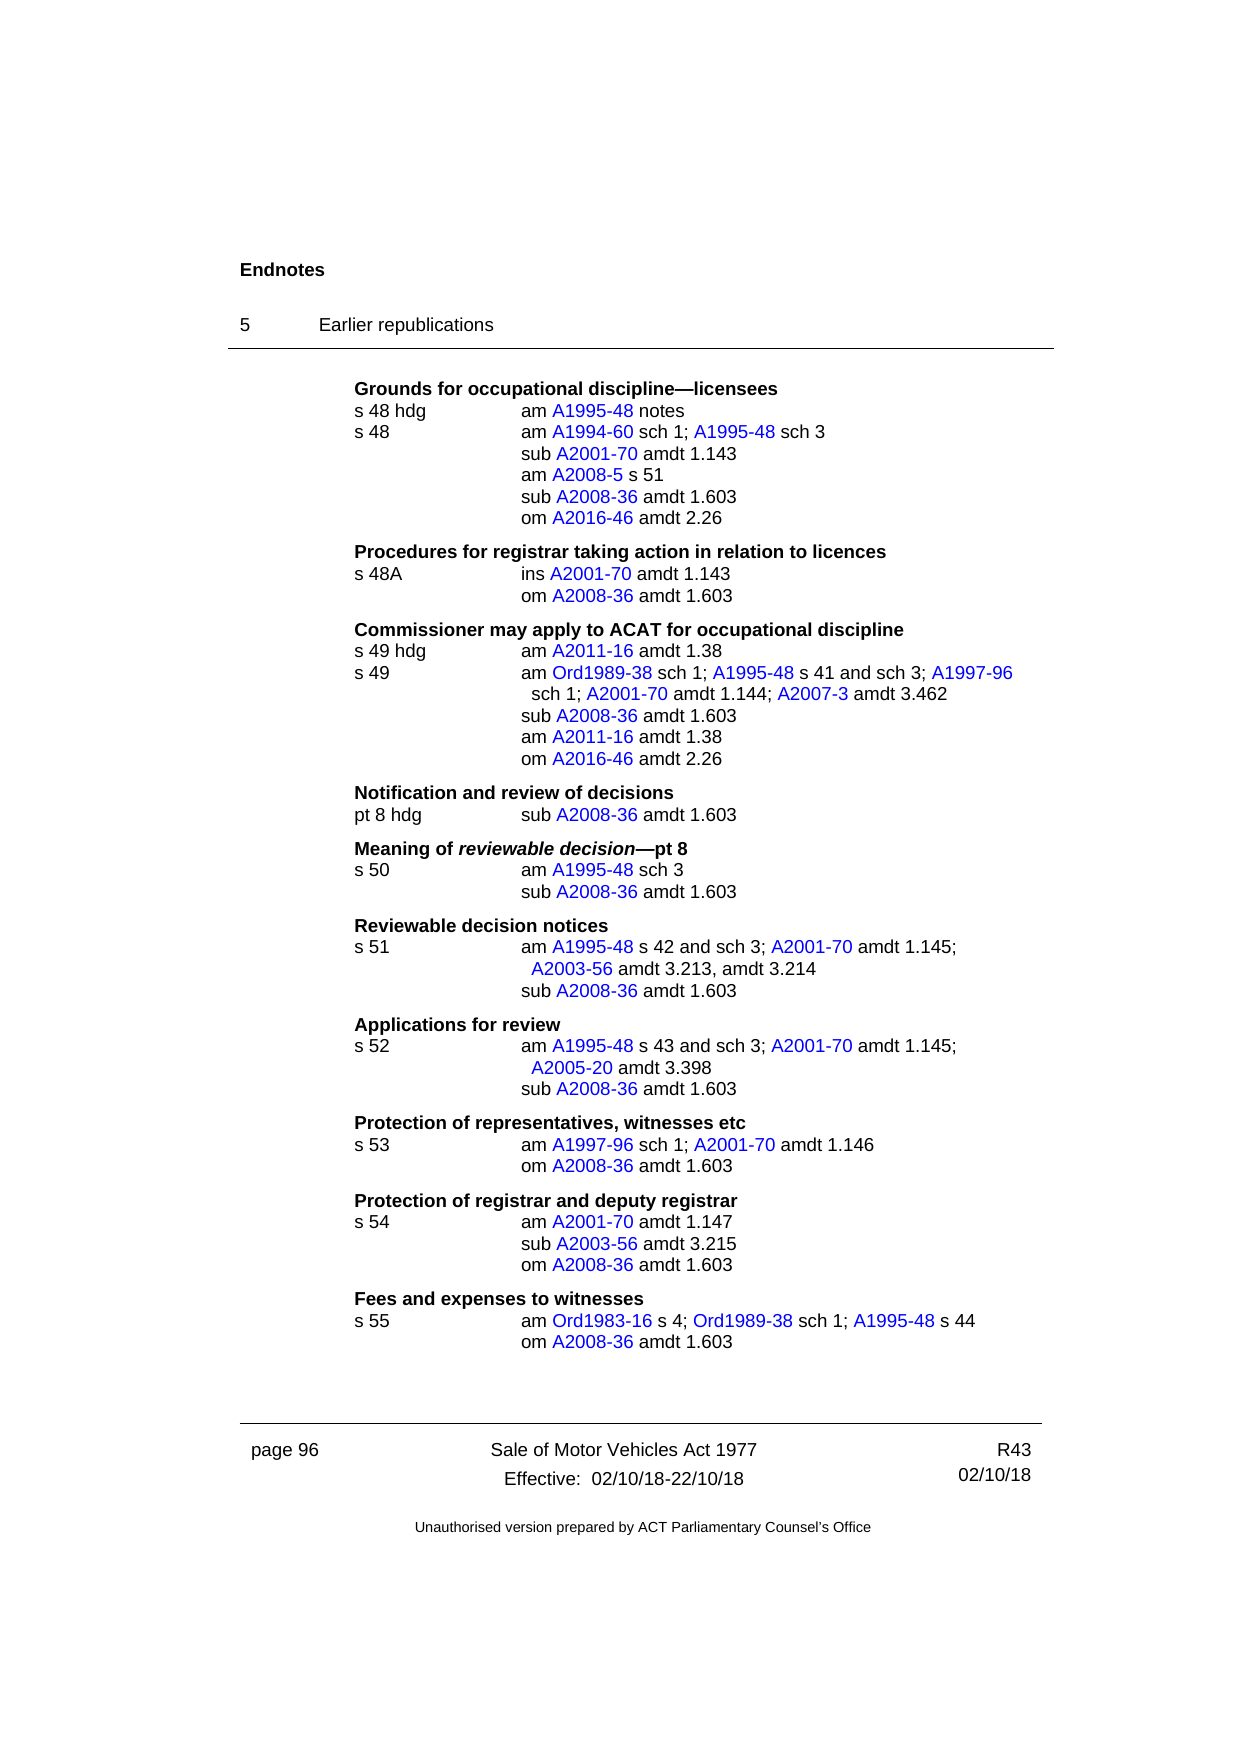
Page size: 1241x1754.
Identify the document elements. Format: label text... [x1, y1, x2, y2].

text sub A2008-36 amdt 1.603 [354, 881, 1042, 902]
text Protection of representatives, witnesses etc [354, 1112, 1042, 1134]
text om A2008-36 amdt 1.603 [354, 1155, 1042, 1177]
text sub A2008-36 amdt 1.603 [354, 486, 1042, 507]
text s 51 am A1995-48 s 42 and sch 3; A2001-70 amdt 1.145; A2003-56 amdt 3.213, amdt 3.214 [354, 936, 1042, 979]
text sub A2001-70 amdt 1.143 [354, 442, 1042, 464]
text om A2016-46 amdt 2.26 [354, 748, 1042, 769]
text s 50 am A1995-48 sch 3 [354, 859, 1042, 881]
text om A2008-36 amdt 1.603 [354, 1331, 1042, 1353]
text pt 8 hdg sub A2008-36 amdt 1.603 [354, 803, 1042, 825]
text Procedures for registrar taking action in relation to licences [354, 541, 1042, 563]
text s 48 hdg am A1995-48 notes [354, 399, 1042, 421]
text Meaning of reviewable decision—pt 8 [354, 837, 1042, 859]
text Reviewable decision notices [354, 915, 1042, 936]
text s 48 am A1994-60 sch 1; A1995-48 sch 3 [354, 421, 1042, 442]
text sub A2008-36 amdt 1.603 [354, 705, 1042, 726]
text s 54 am A2001-70 amdt 1.147 [354, 1211, 1042, 1232]
text s 48A ins A2001-70 amdt 1.143 [354, 563, 1042, 584]
text Notification and review of decisions [354, 782, 1042, 803]
text s 53 am A1997-96 sch 1; A2001-70 amdt 1.146 [354, 1134, 1042, 1155]
text Grounds for occupational discipline—licensees [354, 378, 1042, 399]
text om A2008-36 amdt 1.603 [354, 1254, 1042, 1276]
text s 55 am Ord1983-16 s 4; Ord1989-38 sch 1; A1995-48 s 44 [354, 1310, 1042, 1331]
text sub A2008-36 amdt 1.603 [354, 979, 1042, 1001]
text Commissioner may apply to ACAT for occupational discipline [354, 618, 1042, 640]
text Fees and expenses to witnesses [354, 1288, 1042, 1310]
text s 49 hdg am A2011-16 amdt 1.38 [354, 640, 1042, 662]
text s 52 am A1995-48 s 43 and sch 3; A2001-70 amdt 1.145; A2005-20 amdt 3.398 [354, 1035, 1042, 1078]
text om A2016-46 amdt 2.26 [354, 507, 1042, 529]
text sub A2003-56 amdt 3.215 [354, 1232, 1042, 1254]
text Applications for review [354, 1013, 1042, 1035]
text am A2011-16 amdt 1.38 [354, 726, 1042, 748]
text om A2008-36 amdt 1.603 [354, 584, 1042, 606]
text s 49 am Ord1989-38 sch 1; A1995-48 s 41 and sch 3; A1997-96 sch 1; A2001-70 amdt 1.144; A2007-3 amdt 3.462 [354, 662, 1042, 705]
text sub A2008-36 amdt 1.603 [354, 1078, 1042, 1100]
text am A2008-5 s 51 [354, 464, 1042, 486]
text Protection of registrar and deputy registrar [354, 1189, 1042, 1211]
